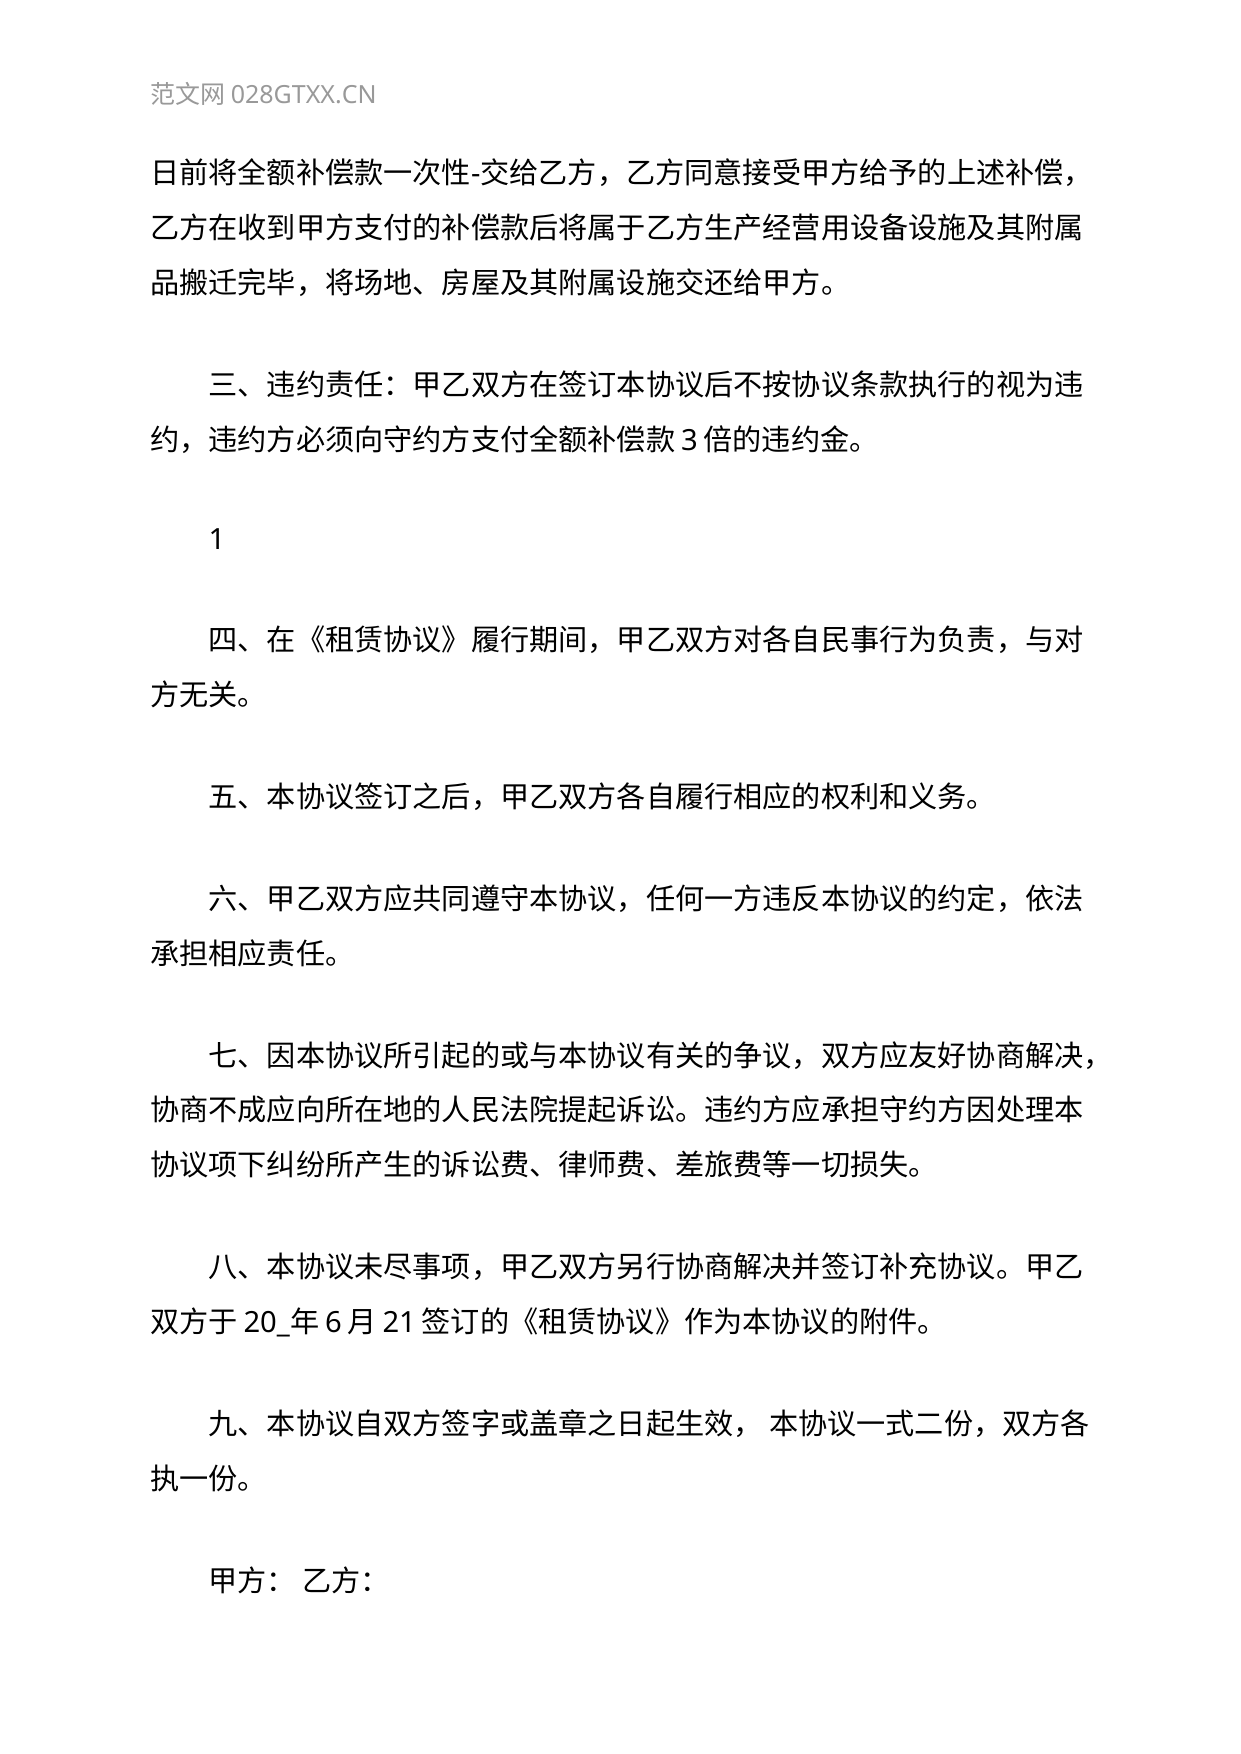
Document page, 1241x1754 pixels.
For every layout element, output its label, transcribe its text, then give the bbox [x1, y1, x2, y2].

text 三、违约责任：甲乙双方在签订本协议后不按协议条款执行的视为违约，违约方必须向守约方支付全额补偿款3倍的违约金。 [150, 362, 1090, 459]
text 九、本协议自双方签字或盖章之日起生效， 本协议一式二份，双方各执一份。 [150, 1401, 1090, 1498]
text 八、本协议未尽事项，甲乙双方另行协商解决并签订补充协议。甲乙双方于20_年6月21签订的《租赁协议》作为本协议的附件。 [150, 1244, 1090, 1341]
text 甲方： 乙方： [150, 1557, 1090, 1599]
text 七、因本协议所引起的或与本协议有关的争议，双方应友好协商解决，协商不成应向所在地的人民法院提起诉讼。违约方应承担守约方因处理本协议项下纠纷所产生的诉讼费、律师费、差旅费等一切损失。 [150, 1032, 1090, 1184]
text 四、在《租赁协议》履行期间，甲乙双方对各自民事行为负责，与对方无关。 [150, 617, 1090, 714]
text 六、甲乙双方应共同遵守本协议，任何一方违反本协议的约定，依法承担相应责任。 [150, 875, 1090, 973]
text 1 [150, 518, 1090, 558]
text 五、本协议签订之后，甲乙双方各自履行相应的权利和义务。 [150, 774, 1090, 816]
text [150, 150, 1090, 302]
